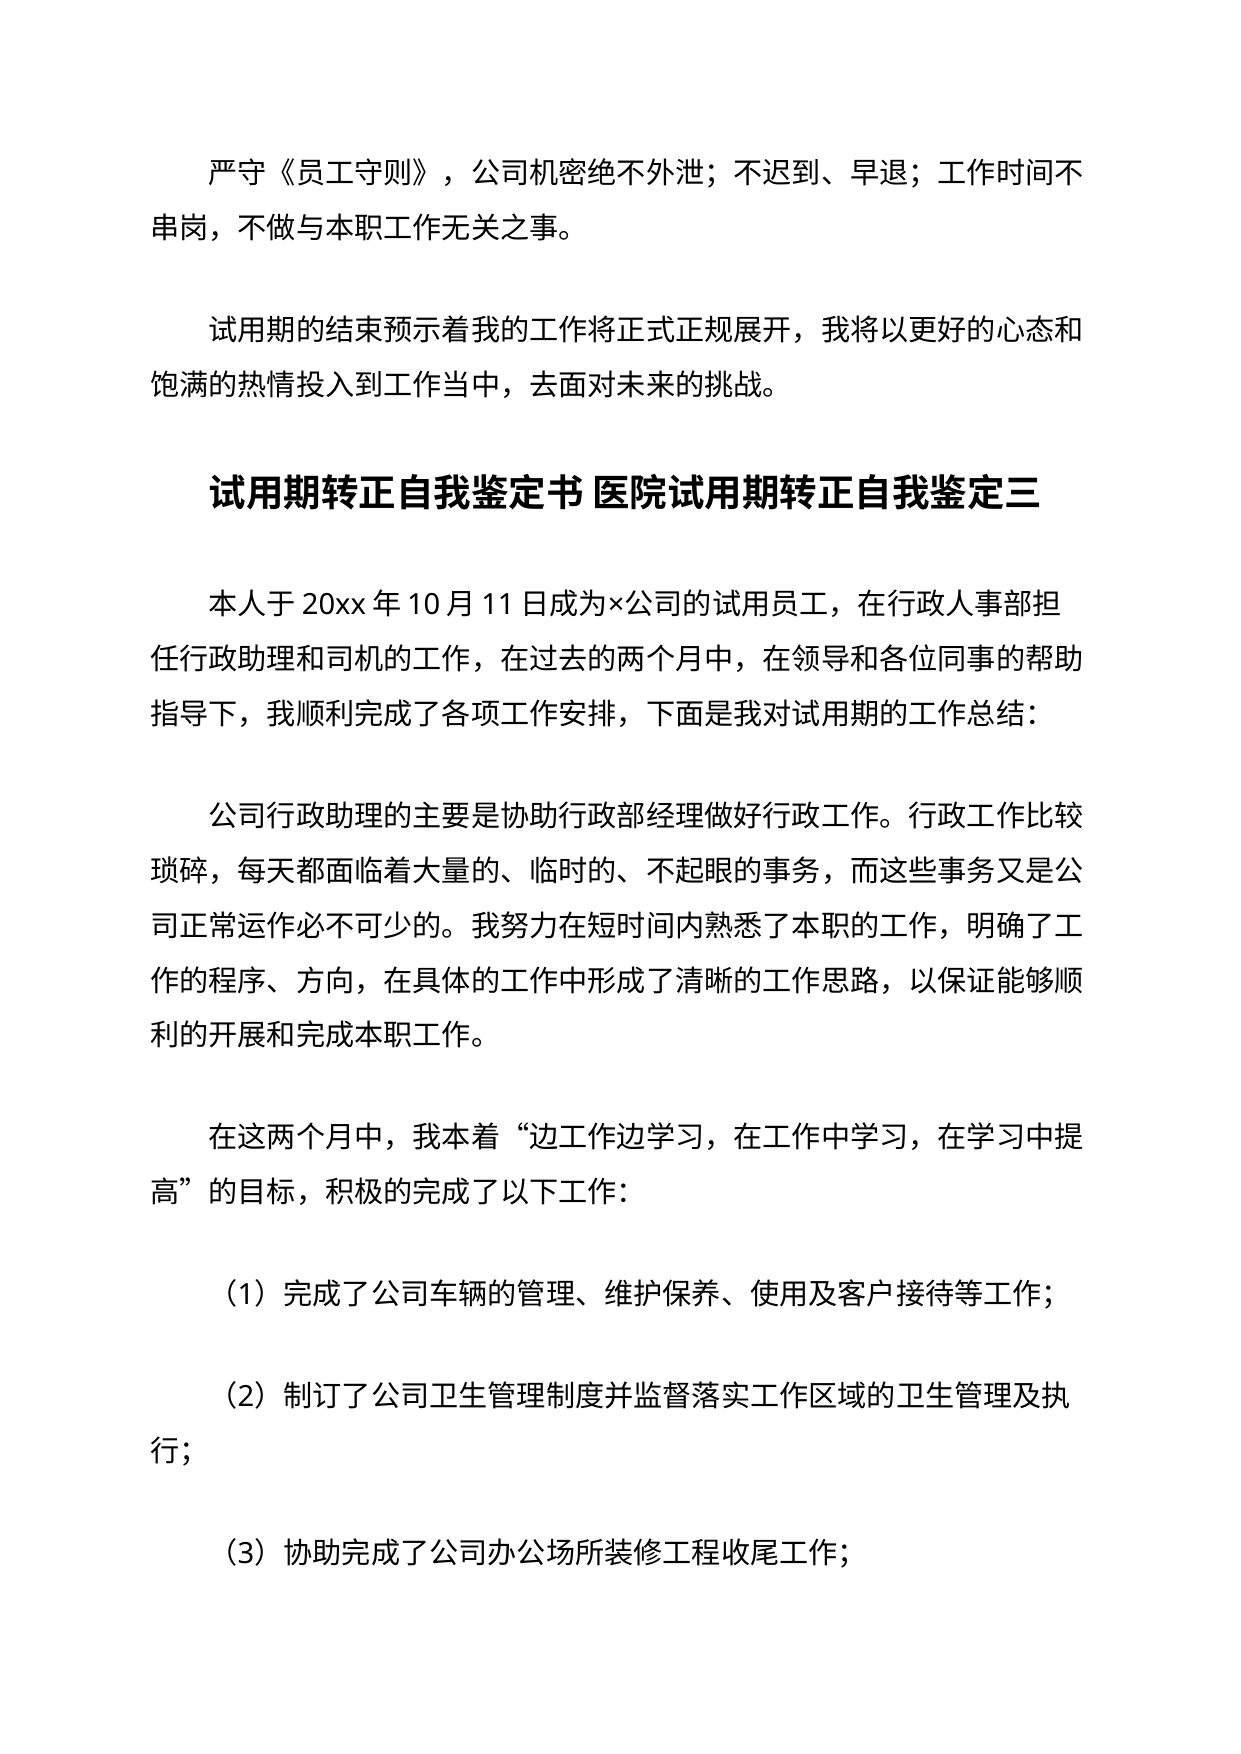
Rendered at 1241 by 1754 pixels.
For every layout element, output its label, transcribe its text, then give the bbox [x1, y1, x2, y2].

text 试用期转正自我鉴定书 医院试用期转正自我鉴定三 [150, 463, 1090, 518]
text （3）协助完成了公司办公场所装修工程收尾工作； [150, 1529, 1090, 1572]
text 公司行政助理的主要是协助行政部经理做好行政工作。行政工作比较琐碎，每天都面临着大量的、临时的、不起眼的事务，而这些事务又是公司正常运作必不可少的。我努力在短时间内熟悉了本职的工作，明确了工作的程序、方向，在具体的工作中形成了清晰的工作思路，以保证能够顺利的开展和完成本职工作。 [150, 792, 1090, 1054]
text （2）制订了公司卫生管理制度并监督落实工作区域的卫生管理及执行； [150, 1372, 1090, 1470]
text 试用期的结束预示着我的工作将正式正规展开，我将以更好的心态和饱满的热情投入到工作当中，去面对未来的挑战。 [150, 307, 1090, 404]
text （1）完成了公司车辆的管理、维护保养、使用及客户接待等工作； [150, 1270, 1090, 1313]
text 本人于20xx年10月11日成为×公司的试用员工，在行政人事部担任行政助理和司机的工作，在过去的两个月中，在领导和各位同事的帮助指导下，我顺利完成了各项工作安排，下面是我对试用期的工作总结： [150, 581, 1090, 733]
text 严守《员工守则》，公司机密绝不外泄；不迟到、早退；工作时间不串岗，不做与本职工作无关之事。 [150, 150, 1090, 247]
text 在这两个月中，我本着“边工作边学习，在工作中学习，在学习中提高”的目标，积极的完成了以下工作： [150, 1114, 1090, 1211]
